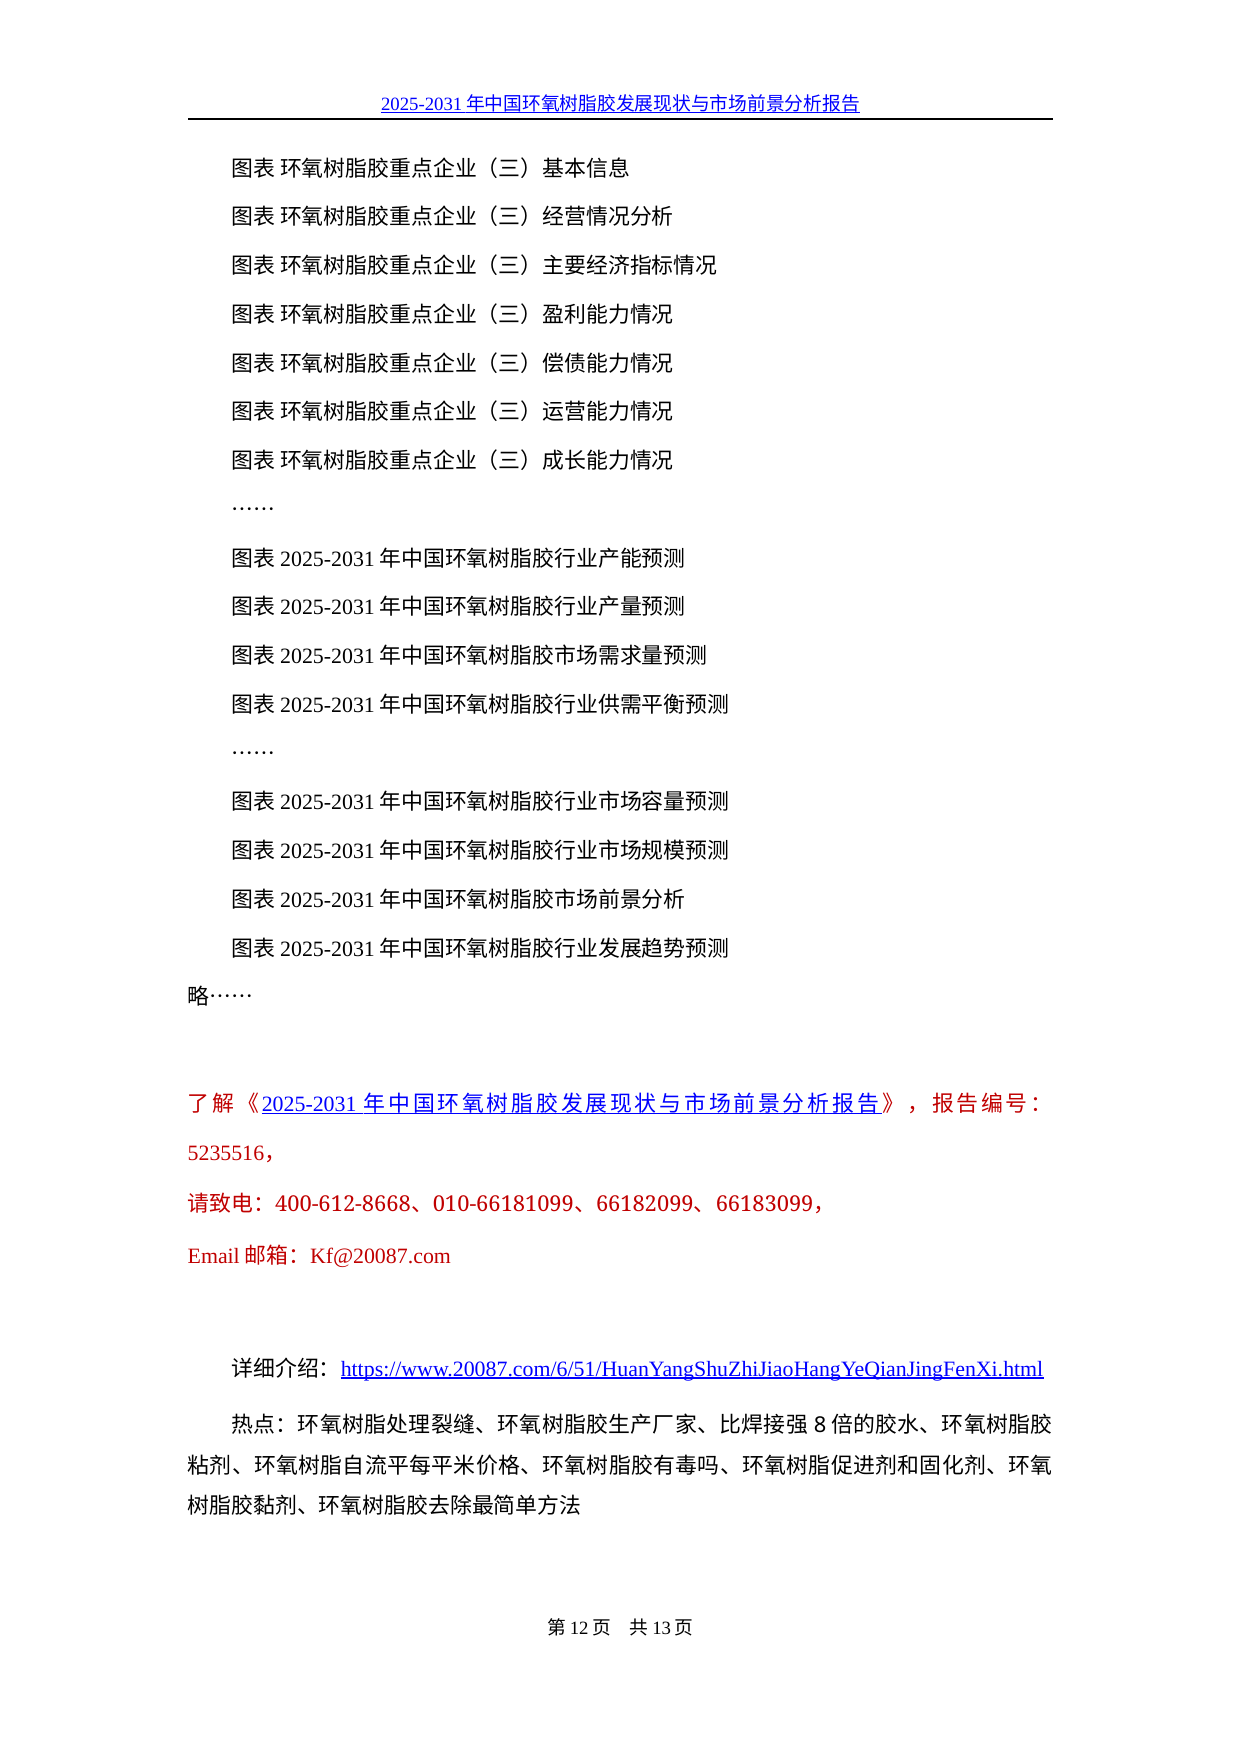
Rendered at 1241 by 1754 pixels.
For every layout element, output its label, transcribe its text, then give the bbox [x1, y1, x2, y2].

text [187, 150, 1053, 1011]
text 了解《2025-2031年中国环氧树脂胶发展现状与市场前景分析报告》，报告编号：5235516， [187, 1085, 1053, 1167]
text Email邮箱：Kf@20087.com [187, 1237, 1053, 1270]
text 详细介绍：https://www.20087.com/6/51/HuanYangShuZhiJiaoHangYeQianJingFenXi.html [187, 1350, 1053, 1383]
text 请致电：400-612-8668、010-66181099、66182099、66183099， [187, 1186, 1053, 1218]
text 热点：环氧树脂处理裂缝、环氧树脂胶生产厂家、比焊接强8倍的胶水、环氧树脂胶粘剂、环氧树脂自流平每平米价格、环氧树脂胶有毒吗、环氧树脂促进剂和固化剂、环氧树脂胶黏剂、环氧树脂胶去除最简单方法 [187, 1407, 1053, 1521]
